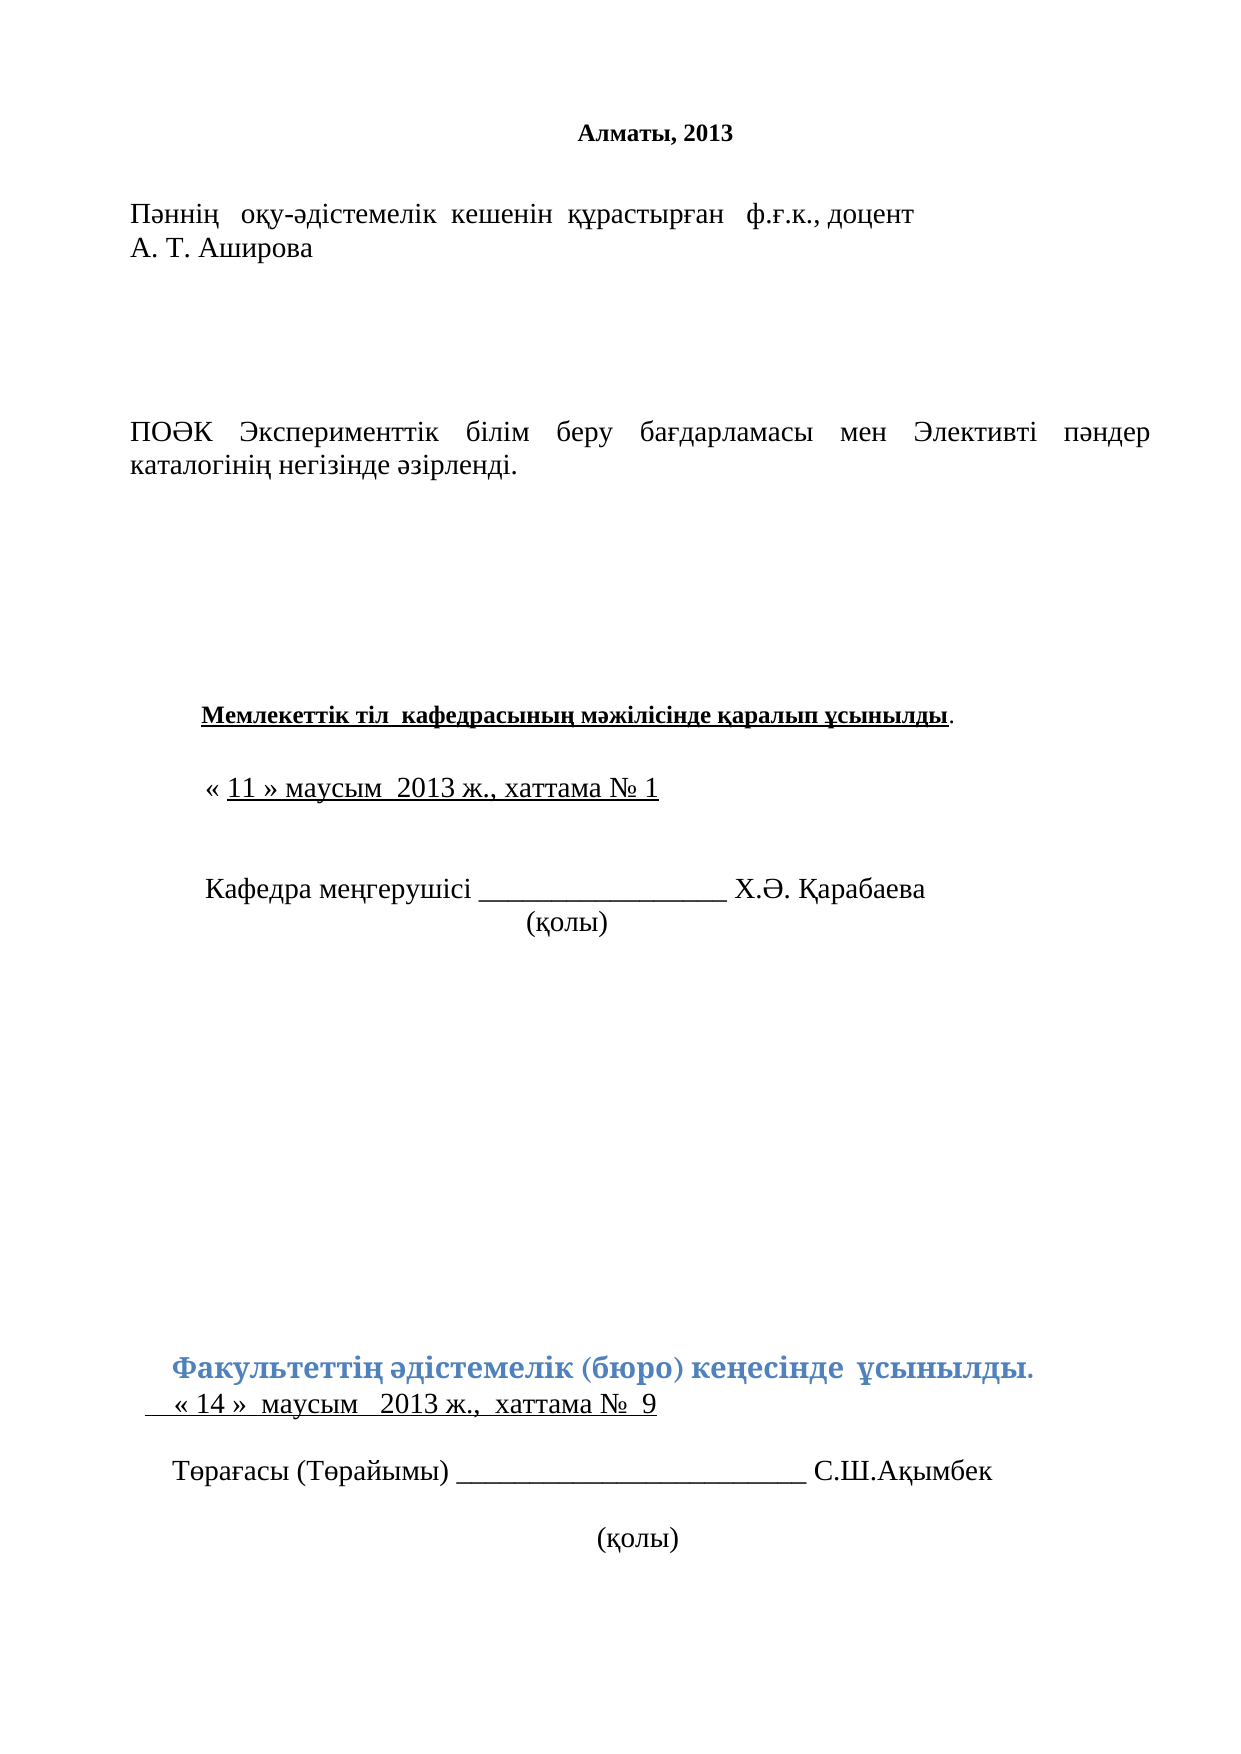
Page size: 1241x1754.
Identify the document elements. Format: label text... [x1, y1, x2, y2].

text Алматы, 2013 [159, 118, 1152, 147]
text А. Т. Аширова [130, 230, 1152, 263]
text « 11 » маусым 2013 ж., хаттама № 1 [130, 770, 1152, 804]
subtitle Факультеттің әдістемелік (бюро) кеңесінде ұсынылды. [130, 1352, 1152, 1386]
text ПОӘК Эксперименттік білім беру бағдарламасы мен Элективті пәндер каталогінің негізінде әзірленді. [130, 414, 1152, 481]
text (қолы) [130, 904, 1152, 938]
text Төрағасы (Төрайымы) ________________________ С.Ш.Ақымбек [130, 1453, 1152, 1486]
text « 14 » маусым 2013 ж., хаттама № 9 [130, 1386, 1152, 1419]
text Мемлекеттік тіл кафедрасының мәжілісінде қаралып ұсынылды. [159, 700, 1152, 729]
text (қолы) [130, 1520, 1152, 1553]
text Пәннің оқу-әдістемелік кешенін құрастырған ф.ғ.к., доцент [130, 196, 1152, 230]
text Кафедра меңгерушісі _________________ Х.Ә. Қарабаева [130, 871, 1152, 904]
